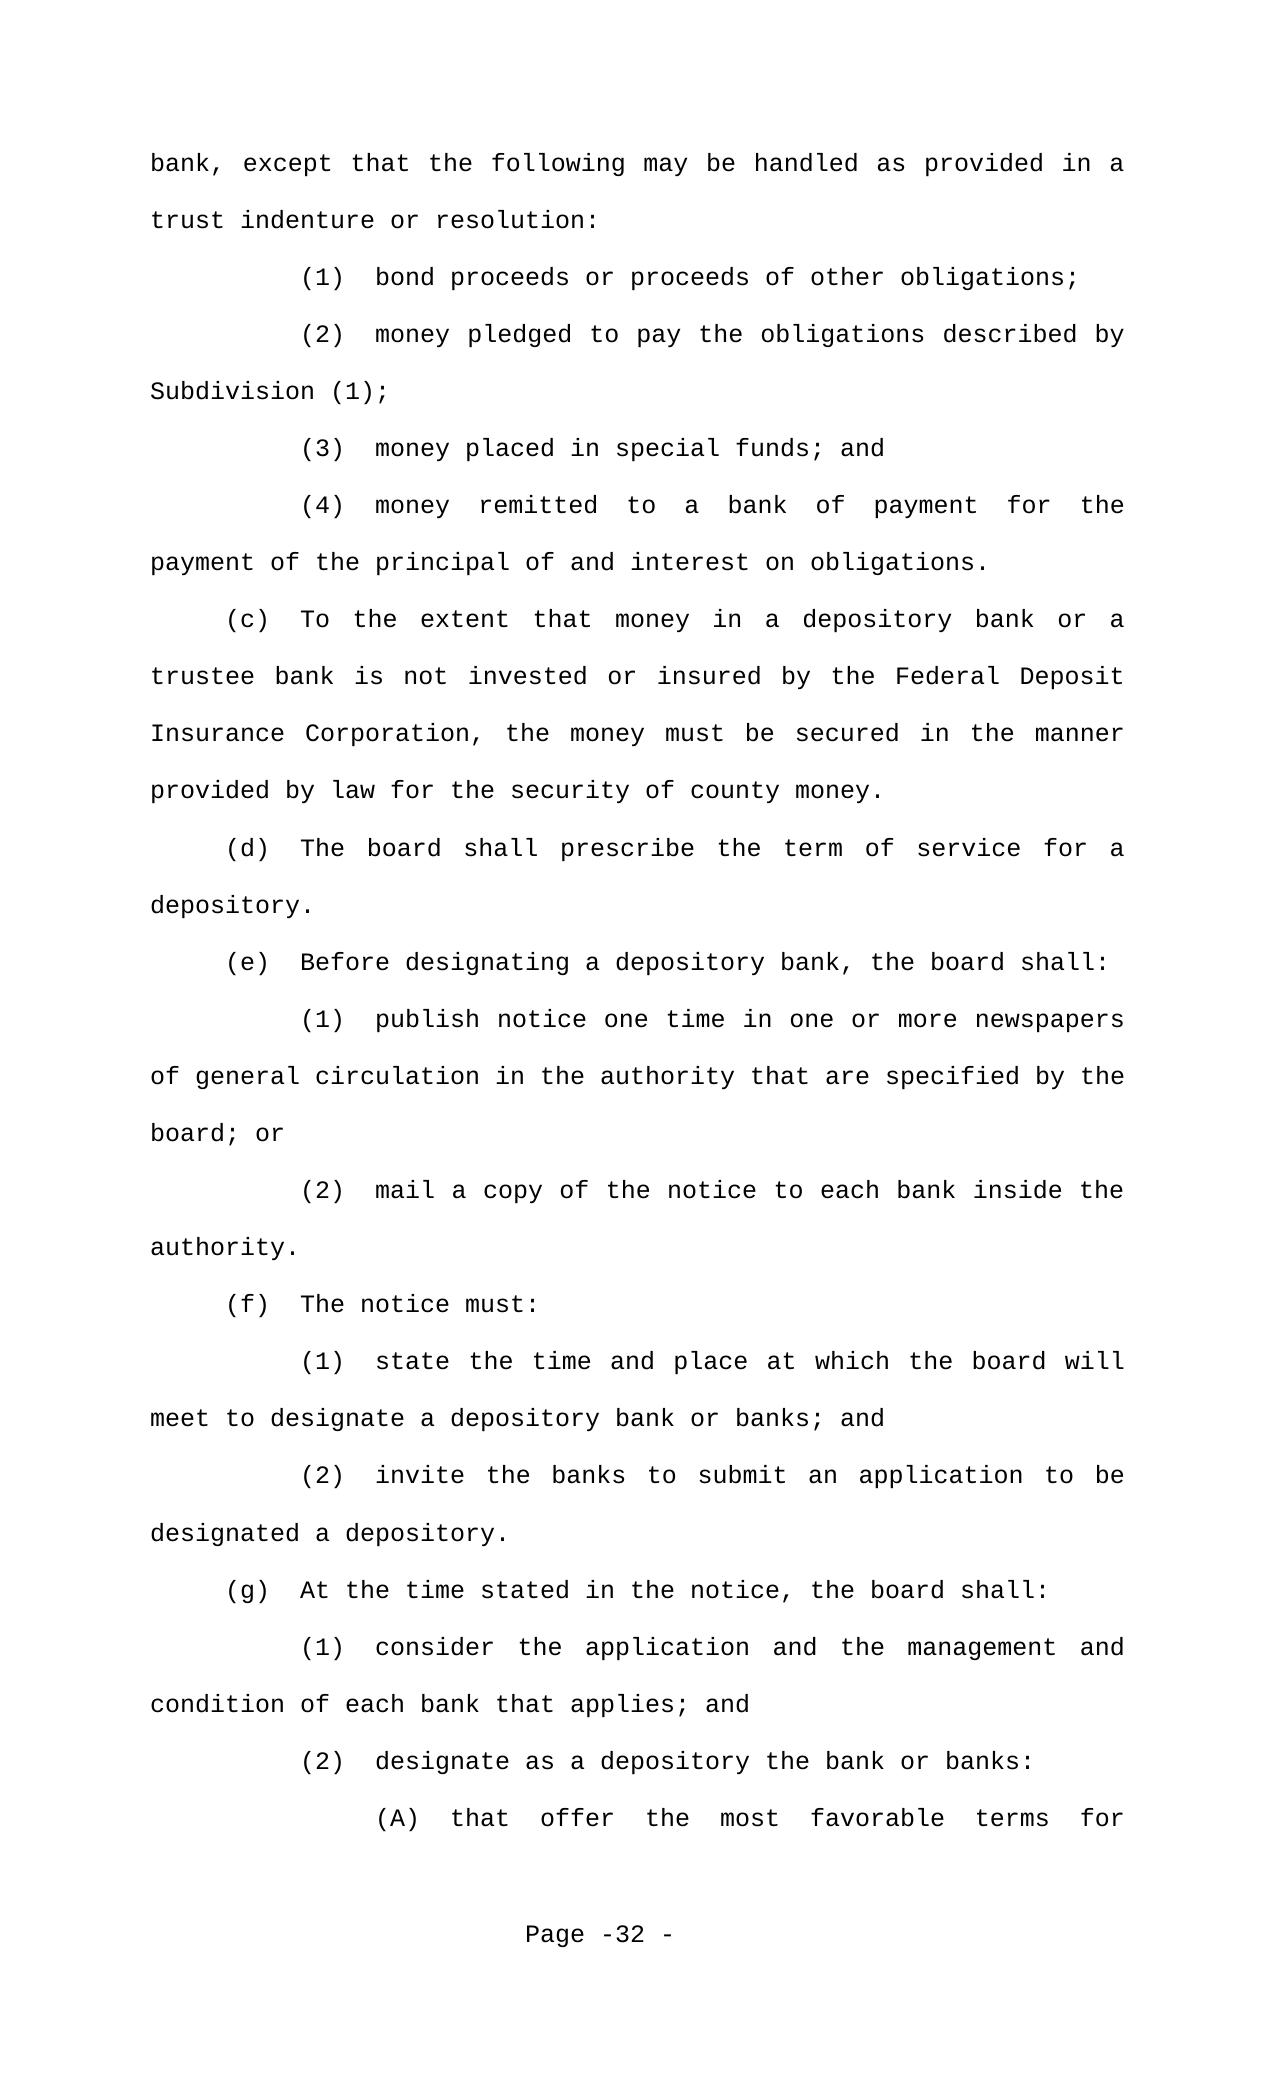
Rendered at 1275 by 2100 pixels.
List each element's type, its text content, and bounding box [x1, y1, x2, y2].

text (2) designate as a depository the bank or banks: [150, 1748, 1125, 1777]
text (2) invite the banks to submit an application to be designated a depository. [150, 1463, 1125, 1548]
text (1) consider the application and the management and condition of each bank that applies; and [150, 1634, 1125, 1720]
text (2) mail a copy of the notice to each bank inside the authority. [150, 1177, 1125, 1263]
text (1) bond proceeds or proceeds of other obligations; [150, 264, 1125, 293]
text (1) publish notice one time in one or more newspapers of general circulation in the authority that are specified by the board; or [150, 1006, 1125, 1149]
text (c) To the extent that money in a depository bank or a trustee bank is not invested or insured by the Federal Deposit Insurance Corporation, the money must be secured in the manner provided by law for the security of county money. [150, 607, 1125, 806]
text (3) money placed in special funds; and [150, 435, 1125, 464]
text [150, 150, 1125, 236]
text (d) The board shall prescribe the term of service for a depository. [150, 835, 1125, 921]
text (2) money pledged to pay the obligations described by Subdivision (1); [150, 321, 1125, 407]
text (4) money remitted to a bank of payment for the payment of the principal of and interest on obligations. [150, 492, 1125, 578]
text (g) At the time stated in the notice, the board shall: [150, 1577, 1125, 1606]
text (e) Before designating a depository bank, the board shall: [150, 949, 1125, 978]
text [150, 1805, 1125, 1834]
text (f) The notice must: [150, 1292, 1125, 1320]
text (1) state the time and place at which the board will meet to designate a depository bank or banks; and [150, 1349, 1125, 1434]
